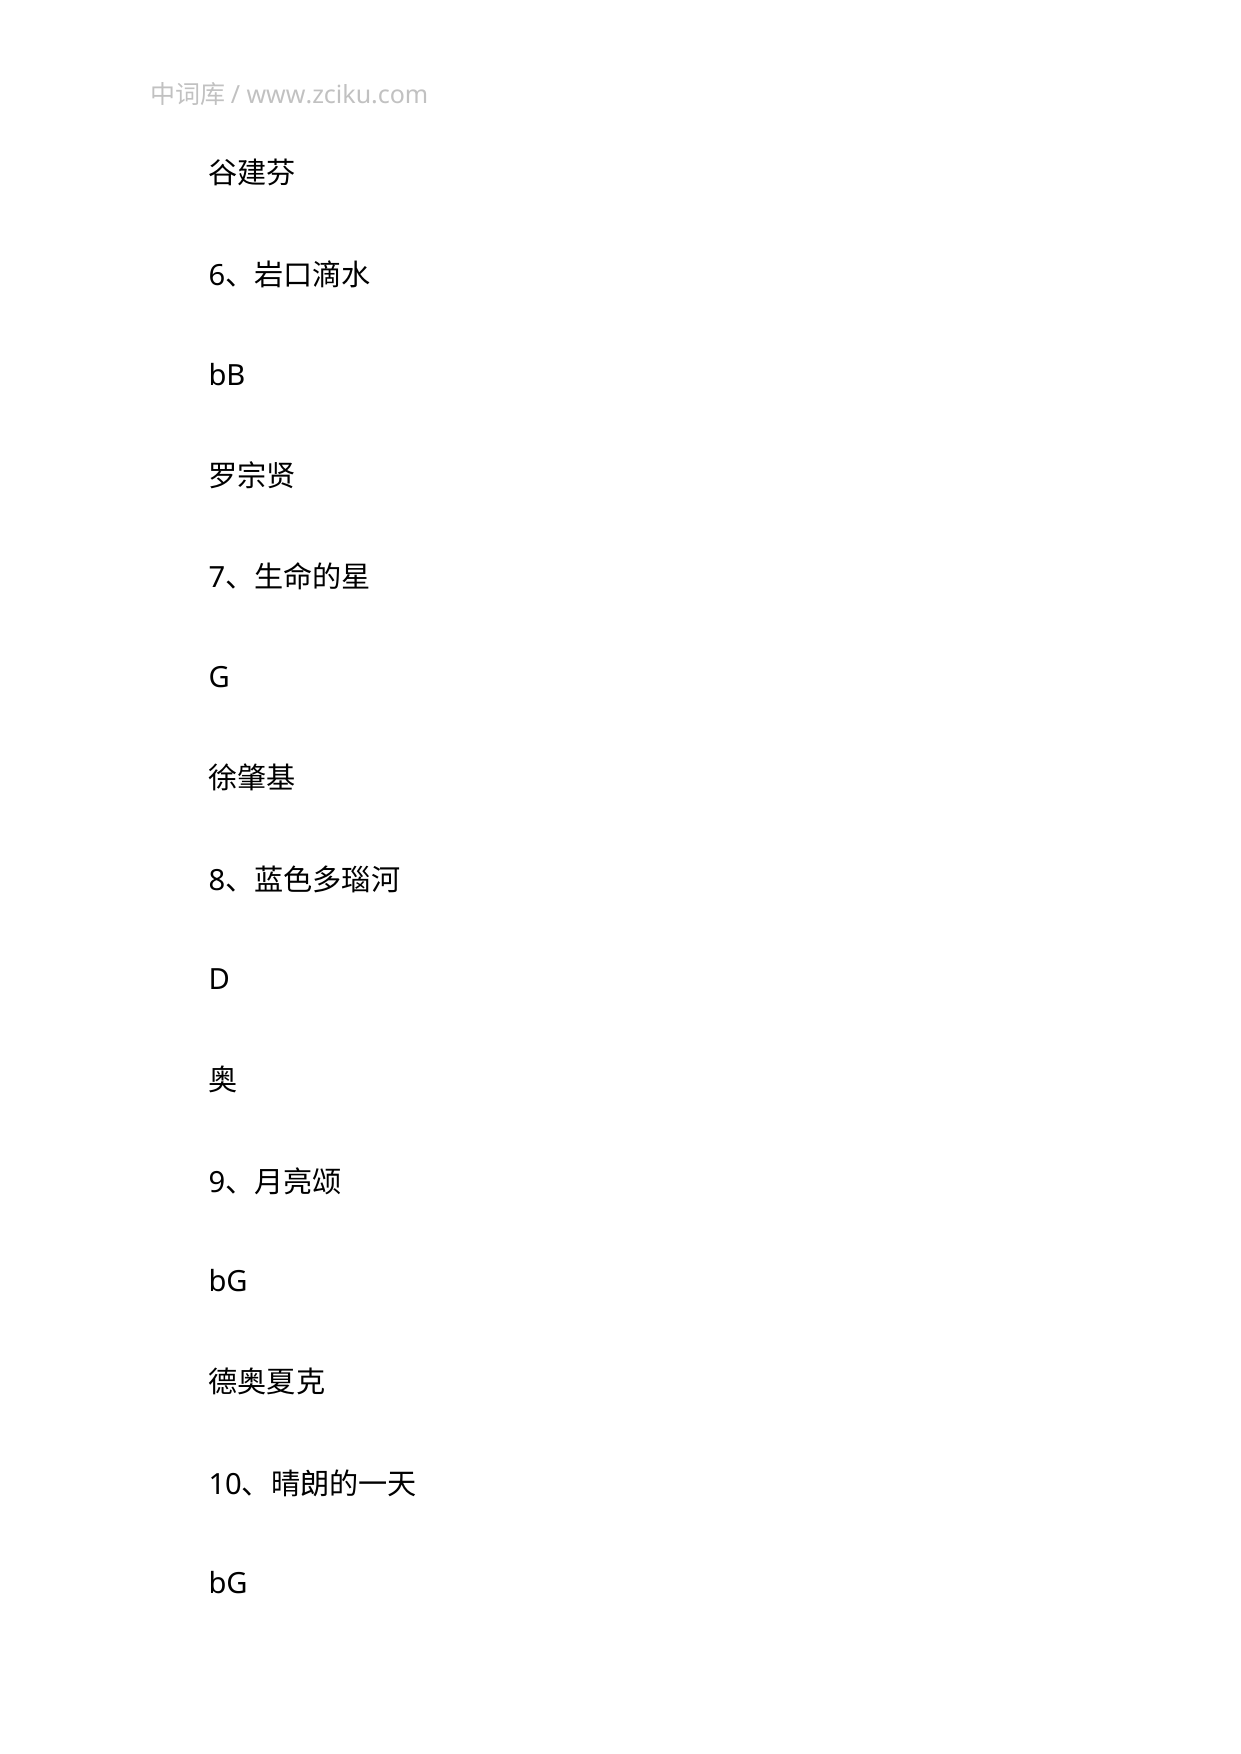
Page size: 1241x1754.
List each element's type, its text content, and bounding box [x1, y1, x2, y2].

text 德奥夏克 [150, 1359, 1090, 1401]
text 8、蓝色多瑙河 [150, 856, 1090, 898]
text 7、生命的星 [150, 554, 1090, 596]
text D [150, 958, 1090, 998]
text 罗宗贤 [150, 452, 1090, 494]
text 徐肇基 [150, 754, 1090, 797]
text G [150, 656, 1090, 696]
text bG [150, 1562, 1090, 1602]
text 6、岩口滴水 [150, 252, 1090, 294]
text 10、晴朗的一天 [150, 1461, 1090, 1503]
text 9、月亮颂 [150, 1158, 1090, 1201]
text 谷建芬 [150, 150, 1090, 192]
text 奥 [150, 1057, 1090, 1099]
text bG [150, 1260, 1090, 1300]
text bB [150, 354, 1090, 393]
